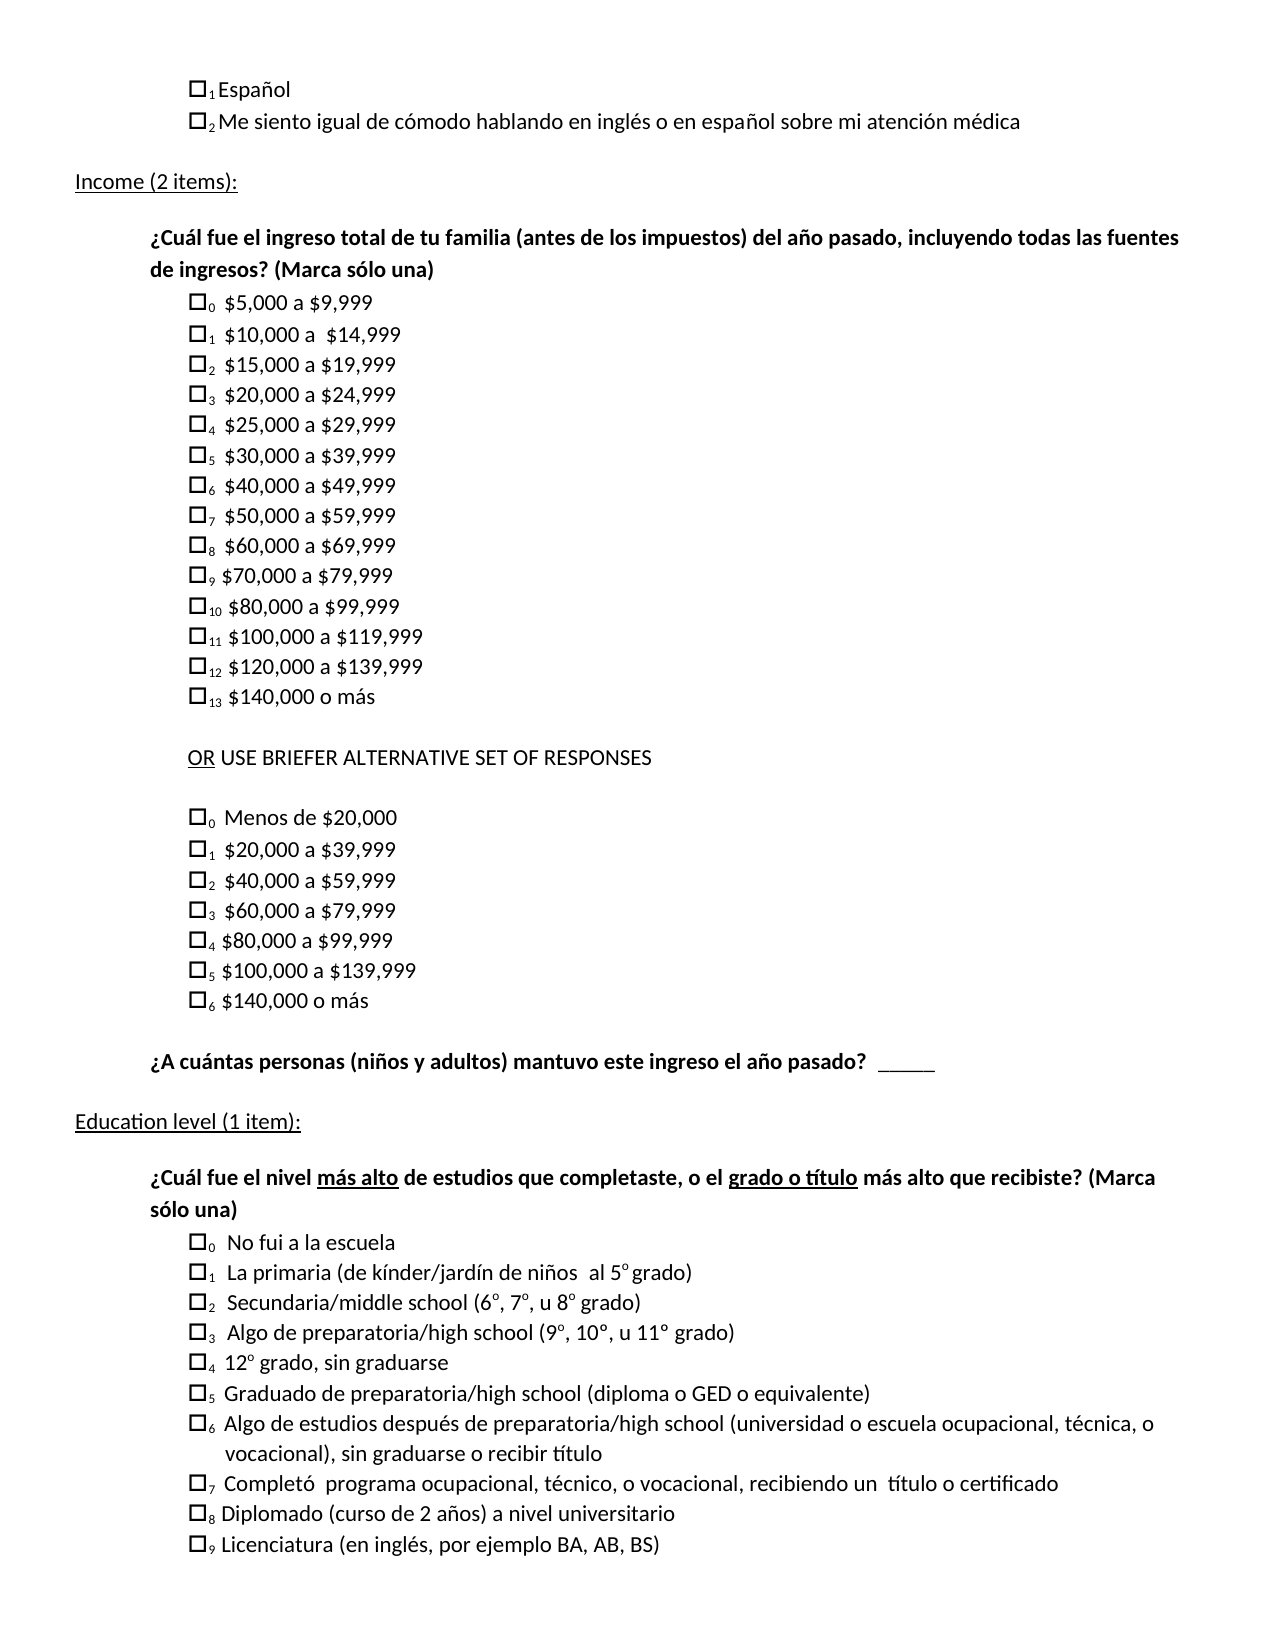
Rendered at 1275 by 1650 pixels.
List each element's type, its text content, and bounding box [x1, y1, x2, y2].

text 3 $20,000 a $24,999 [187, 380, 1200, 408]
text 1 $20,000 a $39,999 [187, 836, 1200, 863]
text 2 $40,000 a $59,999 [187, 866, 1200, 894]
text Education level (1 item): [75, 1107, 1200, 1135]
text 10 $80,000 a $99,999 [187, 592, 1200, 620]
text 1 Español [75, 75, 1200, 103]
text 5 Graduado de preparatoria/high school (diploma o GED o equivalente) [187, 1379, 1200, 1407]
text 5 $30,000 a $39,999 [187, 441, 1200, 469]
text 3 Algo de preparatoria/high school (9o, 10º, u 11º grado) [187, 1318, 1200, 1346]
text 11 $100,000 a $119,999 [187, 622, 1200, 650]
text 4 $80,000 a $99,999 [187, 926, 1200, 954]
text 0 $5,000 a $9,999 [187, 288, 1200, 316]
text 9 $70,000 a $79,999 [187, 562, 1200, 590]
text 5 $100,000 a $139,999 [187, 956, 1200, 984]
text 8 Diplomado (curso de 2 años) a nivel universitario [187, 1499, 1200, 1527]
list ¿Cuál fue el ingreso total de tu familia (antes de los impuestos) del año pasado, incluyendo todas las fuentes de ingresos? (Marca sólo una) [150, 223, 1200, 284]
text 6 $40,000 a $49,999 [187, 471, 1200, 499]
text 2 Secundaria/middle school (6o, 7o, u 8o grado) [187, 1288, 1200, 1316]
text 2 $15,000 a $19,999 [187, 350, 1200, 378]
text 4 12o grado, sin graduarse [187, 1348, 1200, 1376]
list ¿A cuántas personas (niños y adultos) mantuvo este ingreso el año pasado? _____ [150, 1047, 1200, 1075]
text OR USE BRIEFER ALTERNATIVE SET OF RESPONSES [187, 743, 1200, 771]
text 13 $140,000 o más [187, 682, 1200, 711]
text 8 $60,000 a $69,999 [187, 531, 1200, 559]
text 0 Menos de $20,000 [187, 803, 1200, 831]
text 7 $50,000 a $59,999 [187, 501, 1200, 529]
text 0 No fui a la escuela [187, 1228, 1200, 1256]
text 9 Licenciatura (en inglés, por ejemplo BA, AB, BS) [187, 1530, 1200, 1558]
text 7 Completó programa ocupacional, técnico, o vocacional, recibiendo un título o certificado [187, 1469, 1200, 1497]
text 12 $120,000 a $139,999 [187, 652, 1200, 680]
list ¿Cuál fue el nivel más alto de estudios que completaste, o el grado o título más alto que recibiste? (Marca sólo una) [150, 1163, 1200, 1223]
text 6 Algo de estudios después de preparatoria/high school (universidad o escuela ocupacional, técnica, o vocacional), sin graduarse o recibir título [187, 1409, 1200, 1467]
text 1 La primaria (de kínder/jardín de niños al 5o grado) [187, 1258, 1200, 1286]
text 6 $140,000 o más [187, 987, 1200, 1014]
text 4 $25,000 a $29,999 [187, 411, 1200, 439]
text Income (2 items): [75, 167, 1200, 195]
text 3 $60,000 a $79,999 [187, 896, 1200, 924]
text 2 Me siento igual de cómodo hablando en inglés o en español sobre mi atención médica [75, 107, 1200, 135]
text 1 $10,000 a $14,999 [187, 320, 1200, 348]
